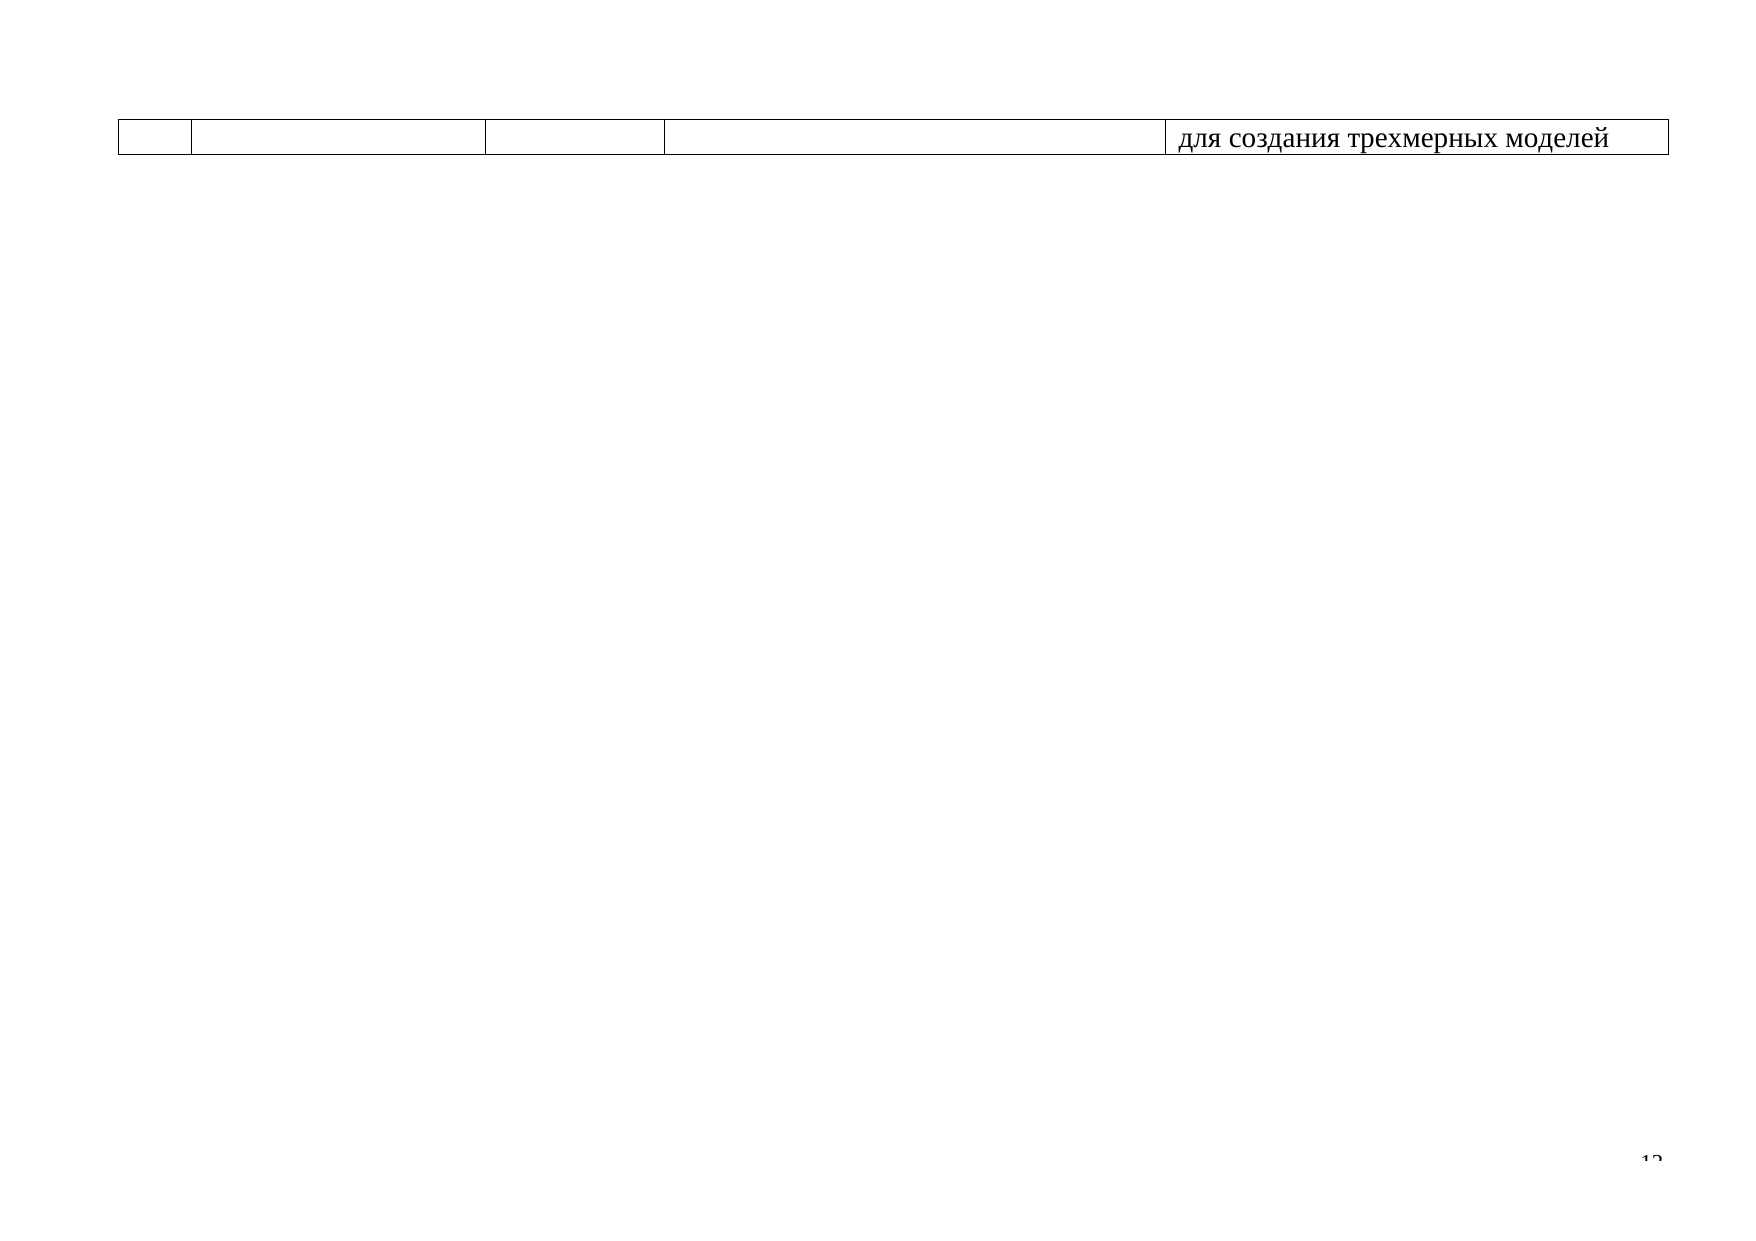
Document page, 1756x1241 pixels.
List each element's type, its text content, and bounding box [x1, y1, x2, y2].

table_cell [192, 120, 485, 154]
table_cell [665, 120, 1165, 154]
table_cell 2.1 [119, 120, 191, 154]
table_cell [1166, 120, 1668, 154]
table_cell 2 [486, 120, 664, 154]
